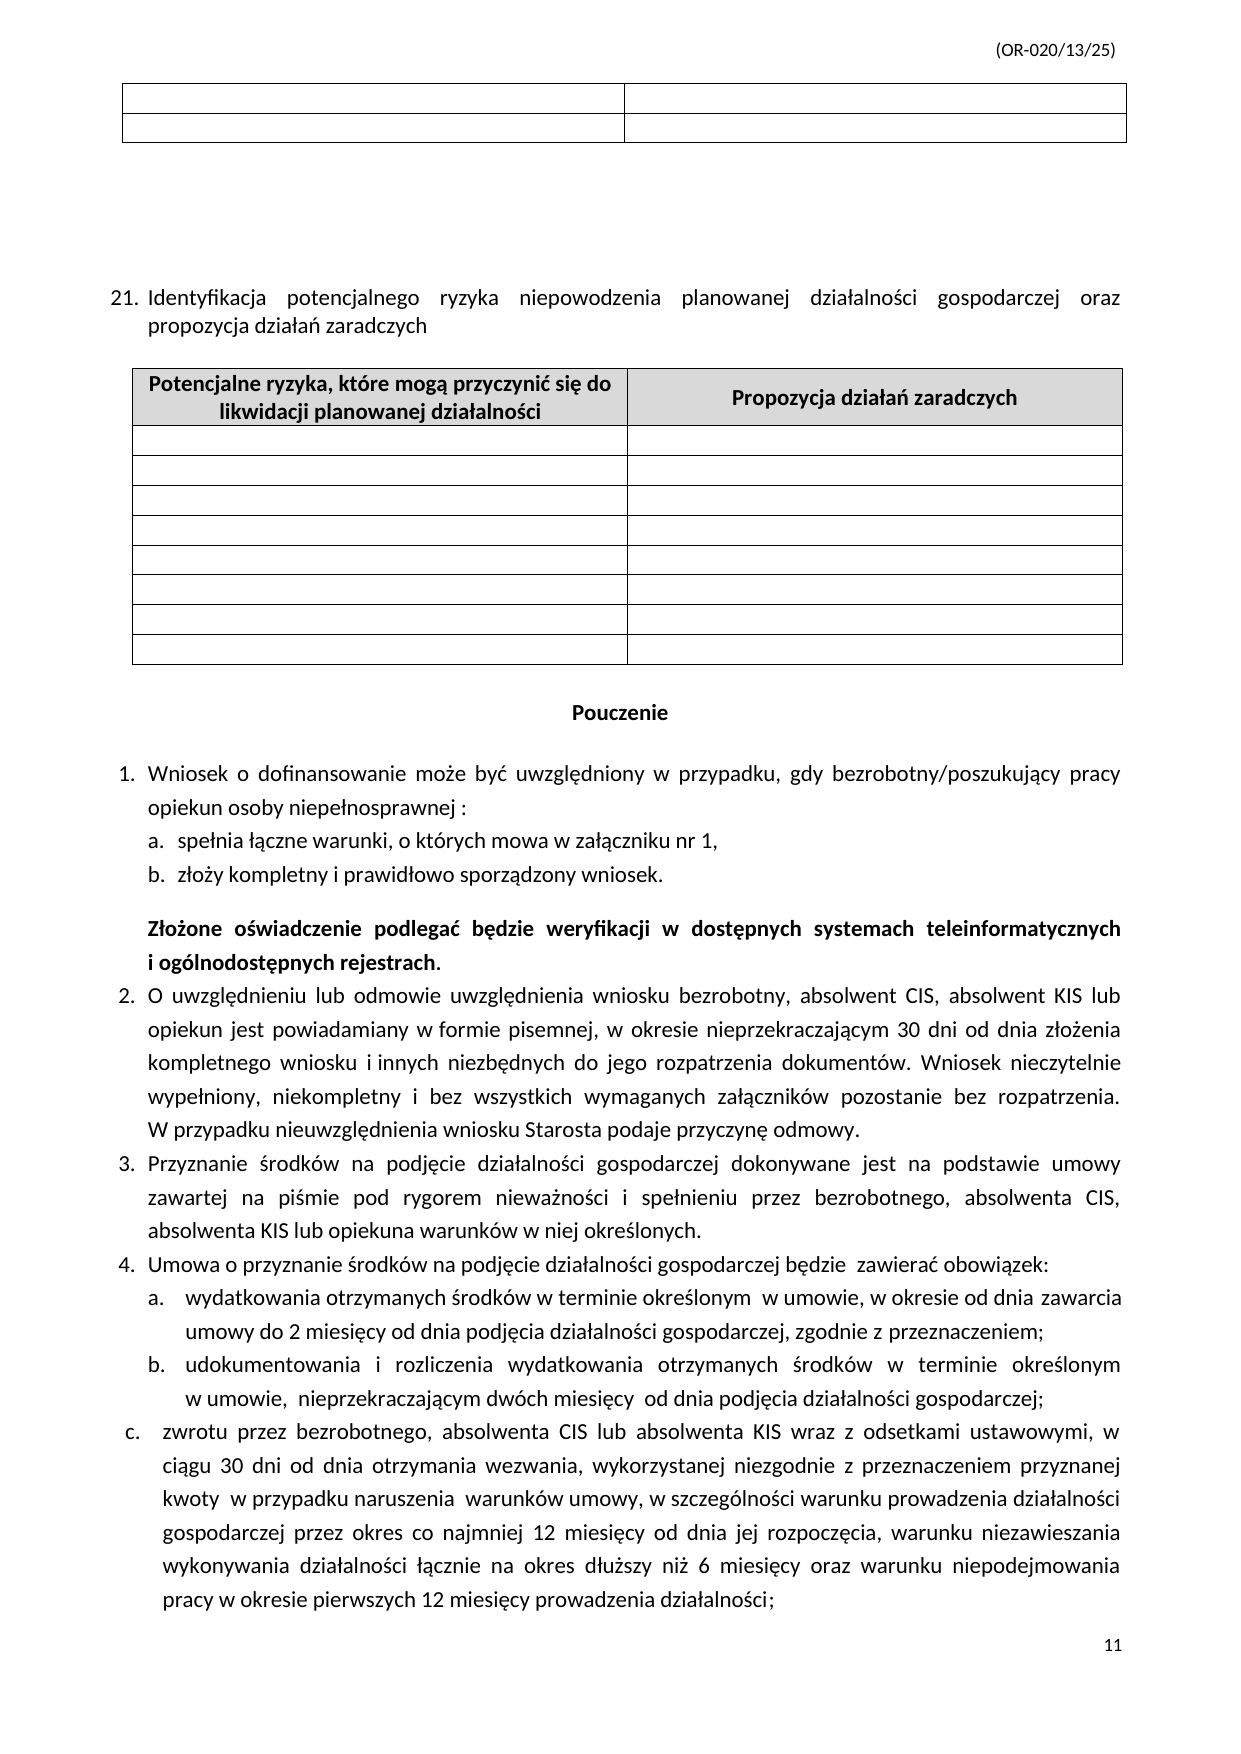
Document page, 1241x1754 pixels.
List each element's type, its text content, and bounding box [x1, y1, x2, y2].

list złoży kompletny i prawidłowo sporządzony wniosek. [148, 860, 1122, 888]
list Umowa o przyznanie środków na podjęcie działalności gospodarczej będzie zawierać obowiązek: [118, 1250, 1122, 1278]
table_cell [133, 426, 627, 455]
list spełnia łączne warunki, o których mowa w załączniku nr 1, [148, 826, 1122, 854]
table_cell [133, 486, 627, 515]
list Wniosek o dofinansowanie może być uwzględniony w przypadku, gdy bezrobotny/poszukujący pracy opiekun osoby niepełnosprawnej : [118, 759, 1122, 821]
table_cell [628, 635, 1122, 664]
list zwrotu przez bezrobotnego, absolwenta CIS lub absolwenta KIS wraz z odsetkami ustawowymi, w ciągu 30 dni od dnia otrzymania wezwania, wykorzystanej niezgodnie z przeznaczeniem przyznanej kwoty w przypadku naruszenia warunków umowy, w szczególności warunku prowadzenia działalności gospodarczej przez okres co najmniej 12 miesięcy od dnia jej rozpoczęcia, warunku niezawieszania wykonywania działalności łącznie na okres dłuższy niż 6 miesięcy oraz warunku niepodejmowania pracy w okresie pierwszych 12 miesięcy prowadzenia działalności; [125, 1417, 1122, 1613]
table_cell [133, 635, 627, 664]
list Identyfikacja potencjalnego ryzyka niepowodzenia planowanej działalności gospodarczej oraz propozycja działań zaradczych [110, 283, 1122, 339]
table_cell [133, 575, 627, 604]
list udokumentowania i rozliczenia wydatkowania otrzymanych środków w terminie określonym w umowie, nieprzekraczającym dwóch miesięcy od dnia podjęcia działalności gospodarczej; [148, 1350, 1122, 1412]
table_cell [628, 426, 1122, 455]
table_cell [628, 456, 1122, 485]
list O uwzględnieniu lub odmowie uwzględnienia wniosku bezrobotny, absolwent CIS, absolwent KIS lub opiekun jest powiadamiany w formie pisemnej, w okresie nieprzekraczającym 30 dni od dnia złożenia kompletnego wniosku i innych niezbędnych do jego rozpatrzenia dokumentów. Wniosek nieczytelnie wypełniony, niekompletny i bez wszystkich wymaganych załączników pozostanie bez rozpatrzenia. W przypadku nieuwzględnienia wniosku Starosta podaje przyczynę odmowy. [118, 981, 1122, 1143]
text Pouczenie [118, 698, 1122, 726]
text Złożone oświadczenie podlegać będzie weryfikacji w dostępnych systemach teleinformatycznych i ogólnodostępnych rejestrach. [148, 914, 1122, 976]
table_cell [133, 516, 627, 544]
table_cell [133, 546, 627, 574]
table_cell [133, 605, 627, 634]
list wydatkowania otrzymanych środków w terminie określonym w umowie, w okresie od dnia zawarcia umowy do 2 miesięcy od dnia podjęcia działalności gospodarczej, zgodnie z przeznaczeniem; [148, 1283, 1122, 1345]
table_cell [123, 114, 624, 142]
table_header Potencjalne ryzyka, które mogą przyczynić się do likwidacji planowanej działalności [133, 369, 627, 425]
table_cell [628, 546, 1122, 574]
table_cell [625, 114, 1126, 142]
table_cell [628, 516, 1122, 544]
table_cell [628, 486, 1122, 515]
table_cell [625, 84, 1126, 113]
table_cell [123, 84, 624, 113]
table_cell [133, 456, 627, 485]
list Przyznanie środków na podjęcie działalności gospodarczej dokonywane jest na podstawie umowy zawartej na piśmie pod rygorem nieważności i spełnieniu przez bezrobotnego, absolwenta CIS, absolwenta KIS lub opiekuna warunków w niej określonych. [118, 1149, 1122, 1244]
table_cell [628, 575, 1122, 604]
table_header Propozycja działań zaradczych [628, 369, 1122, 425]
table_cell [628, 605, 1122, 634]
